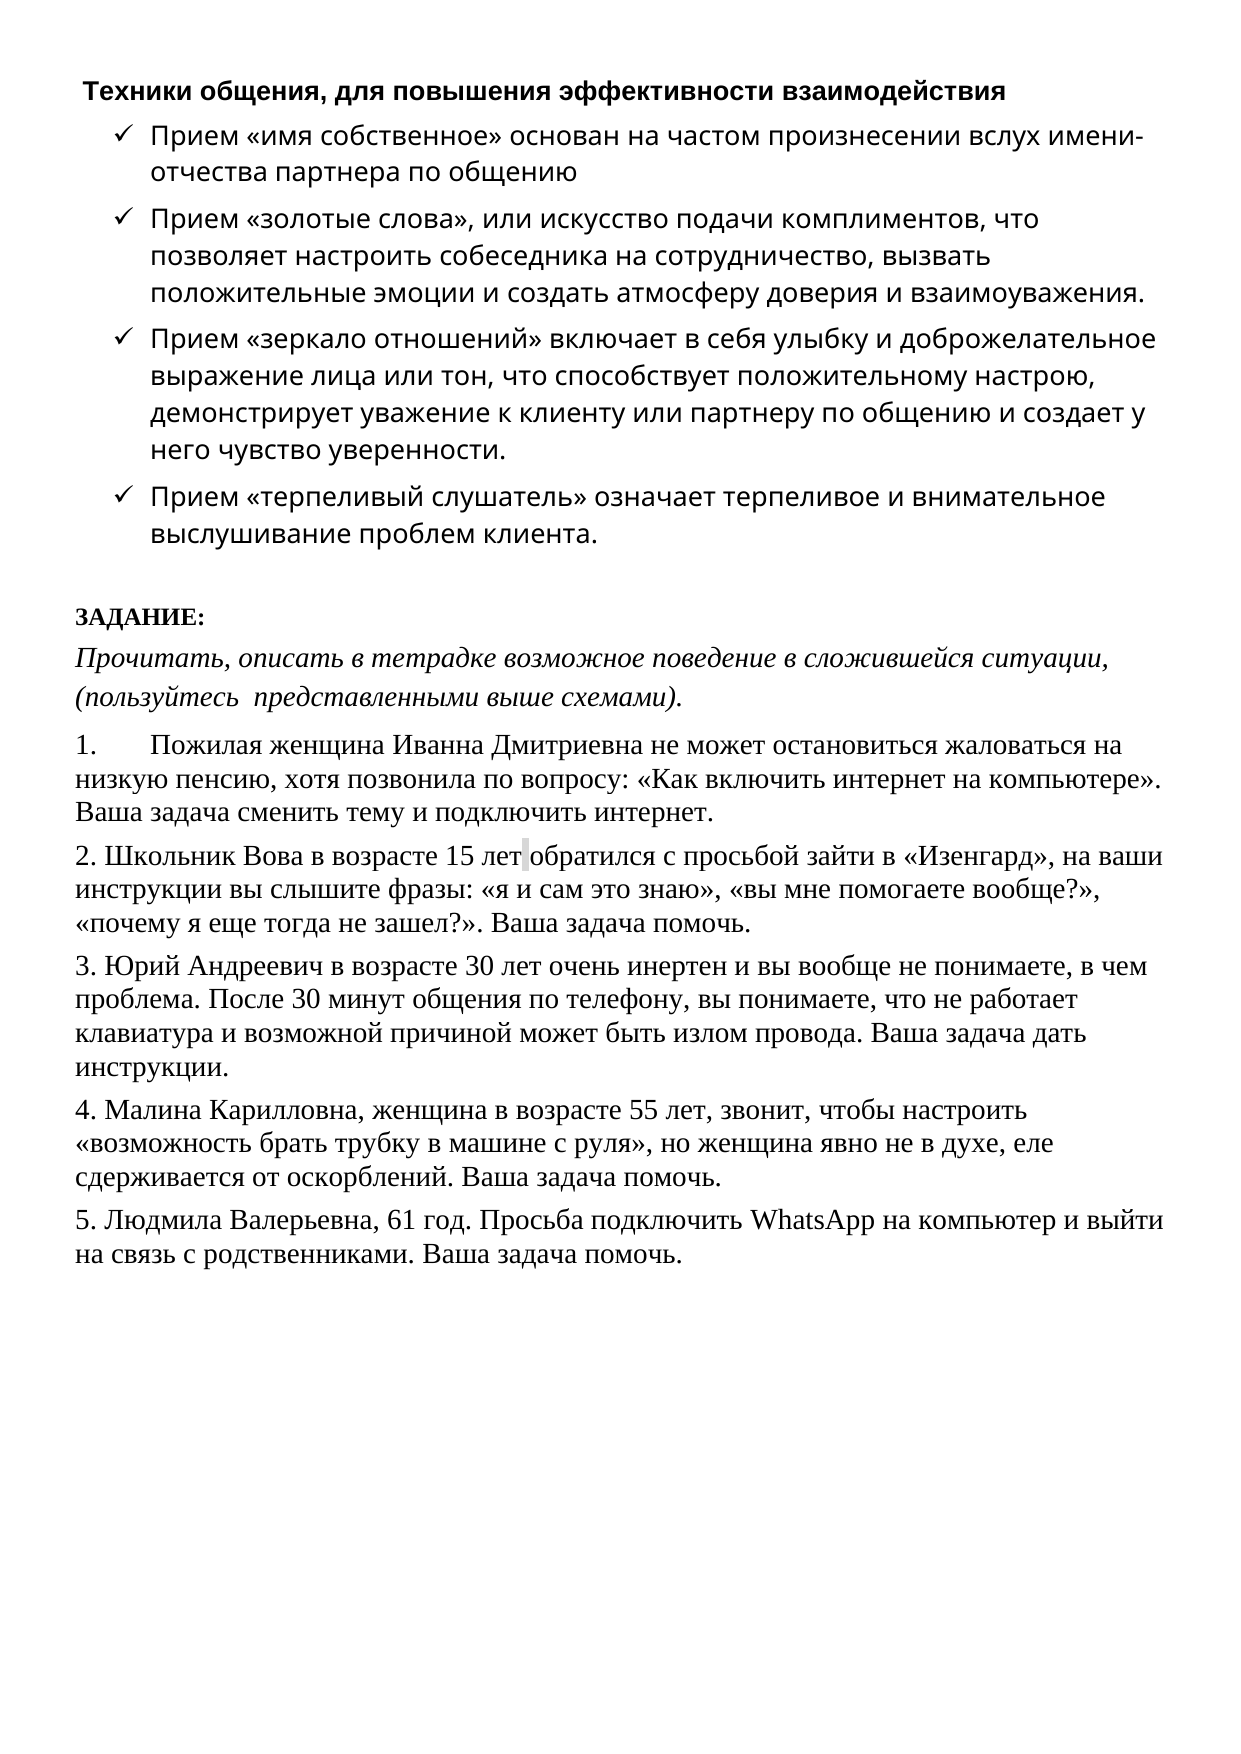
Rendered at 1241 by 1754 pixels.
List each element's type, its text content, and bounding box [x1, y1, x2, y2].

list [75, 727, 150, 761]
text ЗАДАНИЕ: [75, 602, 1165, 631]
text 2. Школьник Вова в возрасте 15 лет обратился с просьбой зайти в «Изенгард», на ваши инструкции вы слышите фразы: «я и сам это знаю», «вы мне помогаете вообще?», «почему я еще тогда не зашел?». Ваша задача помочь. [752, 838, 1165, 938]
list Прием «терпеливый слушатель» означает терпеливое и внимательное выслушивание проблем клиента. [112, 477, 1165, 551]
list Прием «имя собственное» основан на частом произнесении вслух имени-отчества партнера по общению [112, 116, 1165, 190]
text Техники общения, для повышения эффективности взаимодействия [75, 75, 1165, 106]
text 4. Малина Карилловна, женщина в возрасте 55 лет, звонит, чтобы настроить «возможность брать трубку в машине с руля», но женщина явно не в духе, еле сдерживается от оскорблений. Ваша задача помочь. [722, 1092, 1165, 1193]
list Пожилая женщина Иванна Дмитриевна не может остановиться жаловаться на низкую пенсию, хотя позвонила по вопросу: «Как включить интернет на компьютере». Ваша задача сменить тему и подключить интернет. [714, 727, 1165, 828]
text 3. Юрий Андреевич в возрасте 30 лет очень инертен и вы вообще не понимаете, в чем проблема. После 30 минут общения по телефону, вы понимаете, что не работает клавиатура и возможной причиной может быть излом провода. Ваша задача дать инструкции. [229, 948, 1165, 1082]
list Прием «зеркало отношений» включает в себя улыбку и доброжелательное выражение лица или тон, что способствует положительному настрою, демонстрирует уважение к клиенту или партнеру по общению и создает у него чувство уверенности. [112, 320, 1165, 467]
text 5. Людмила Валерьевна, 61 год. Просьба подключить WhatsApp на компьютер и выйти на связь с родственниками. Ваша задача помочь. [75, 1202, 1165, 1269]
list Прием «золотые слова», или искусство подачи комплиментов, что позволяет настроить собеседника на сотрудничество, вызвать положительные эмоции и создать атмосферу доверия и взаимоуважения. [112, 199, 1165, 310]
text Прочитать, описать в тетрадке возможное поведение в сложившейся ситуации, (пользуйтесь представленными выше схемами). [75, 640, 1165, 712]
